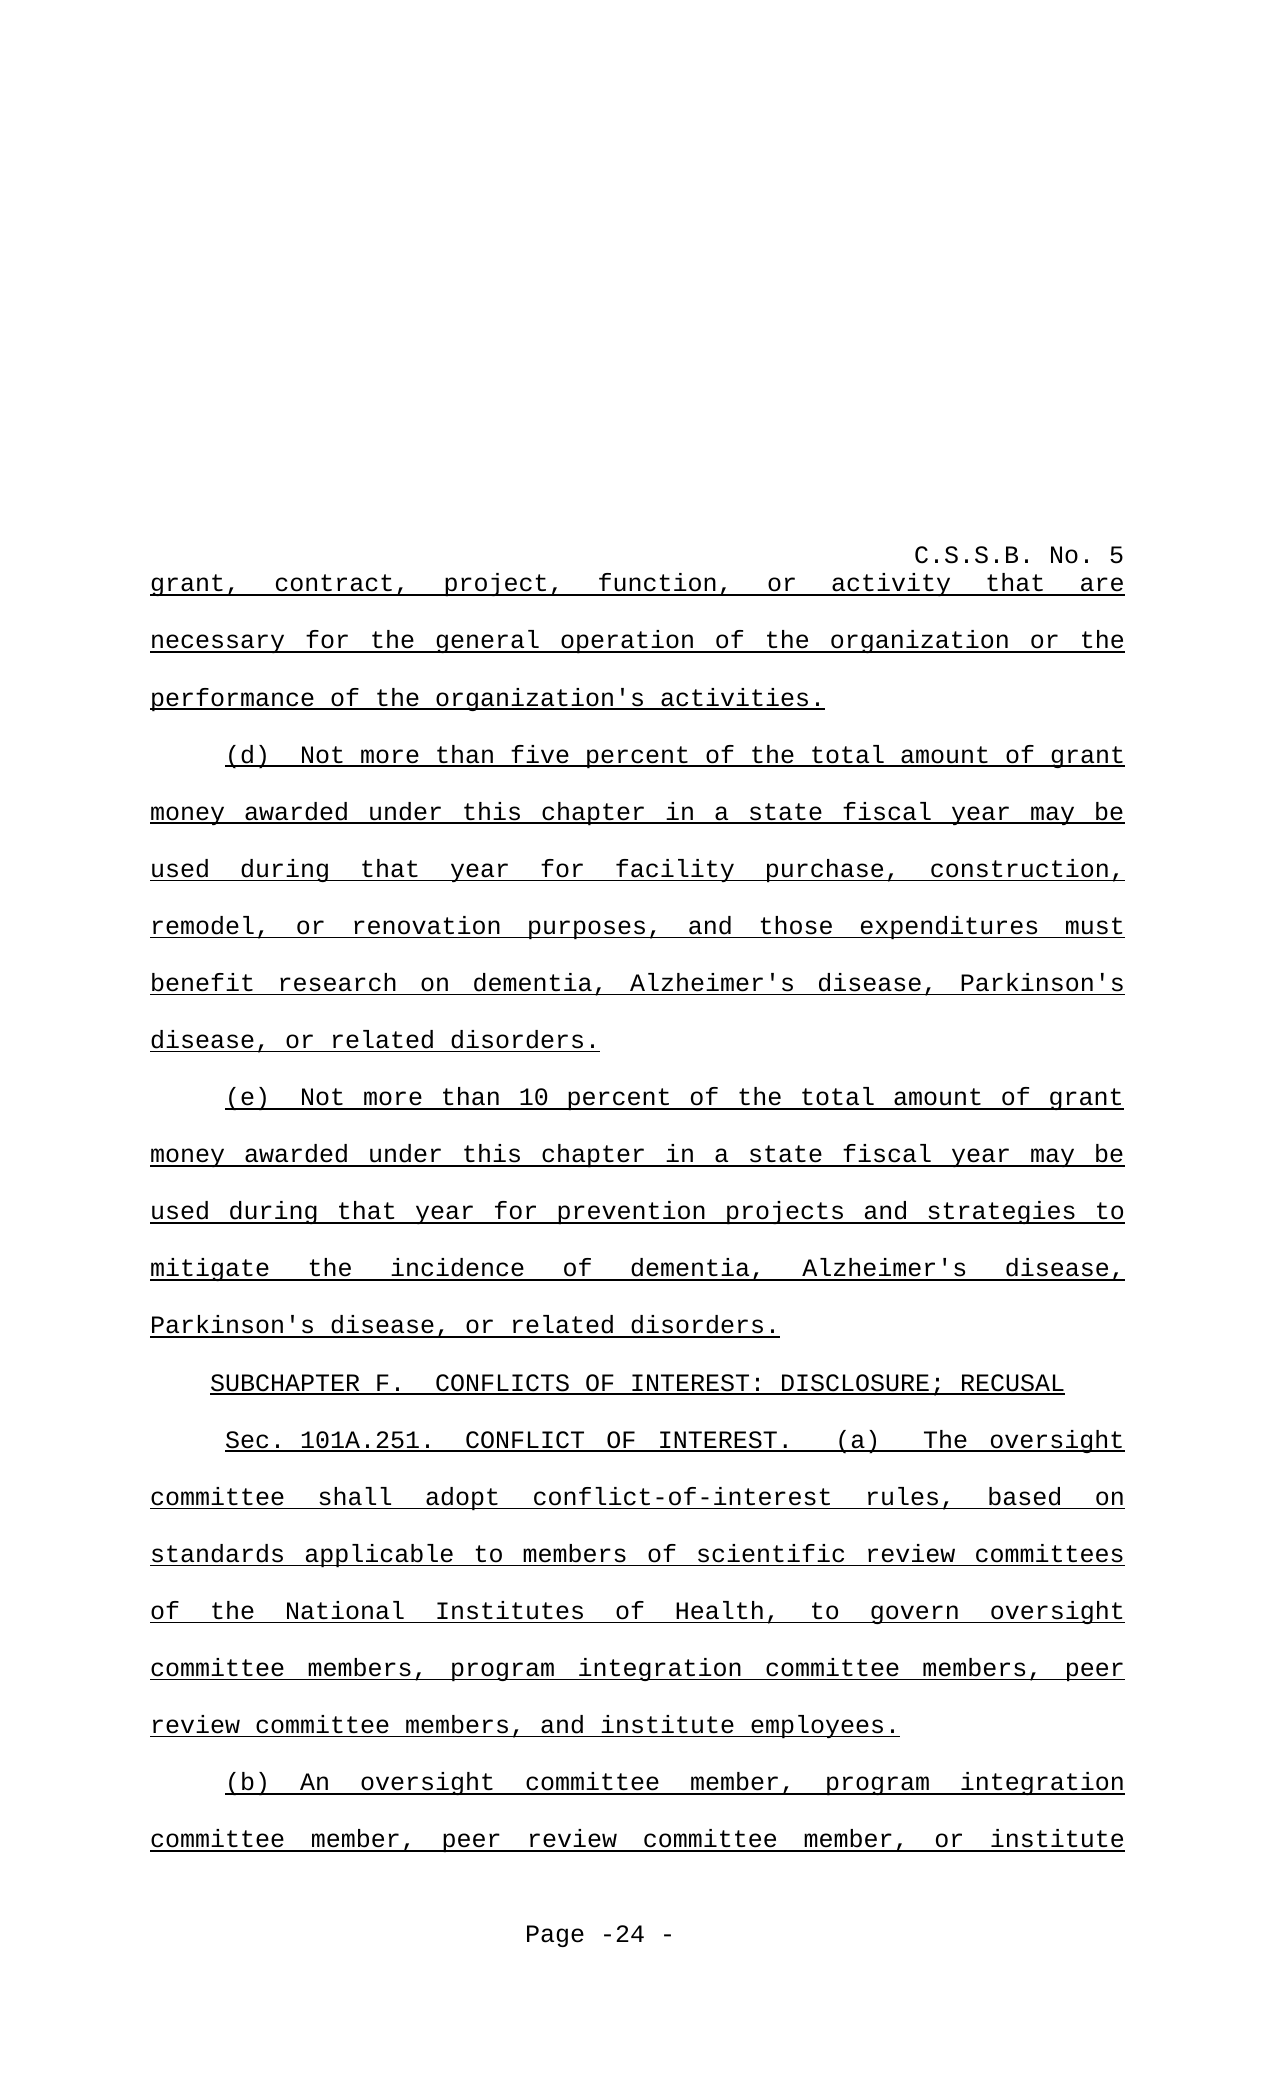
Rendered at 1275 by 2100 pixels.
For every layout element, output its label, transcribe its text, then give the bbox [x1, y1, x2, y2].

text Sec. 101A.251. CONFLICT OF INTEREST. (a) The oversight committee shall adopt conflict-of-interest rules, based on standards applicable to members of scientific review committees of the National Institutes of Health, to govern oversight committee members, program integration committee members, peer review committee members, and institute employees. [150, 1566, 1125, 1622]
text SUBCHAPTER F. CONFLICTS OF INTEREST: DISCLOSURE; RECUSAL [150, 1370, 1125, 1398]
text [150, 571, 1125, 594]
text Sec. 101A.251. CONFLICT OF INTEREST. (a) The oversight committee shall adopt conflict-of-interest rules, based on standards applicable to members of scientific review committees of the National Institutes of Health, to govern oversight committee members, program integration committee members, peer review committee members, and institute employees. [150, 1427, 1125, 1508]
text (d) Not more than five percent of the total amount of grant money awarded under this chapter in a state fiscal year may be used during that year for facility purchase, construction, remodel, or renovation purposes, and those expenditures must benefit research on dementia, Alzheimer's disease, Parkinson's disease, or related disorders. [150, 995, 1125, 1056]
text (d) Not more than five percent of the total amount of grant money awarded under this chapter in a state fiscal year may be used during that year for facility purchase, construction, remodel, or renovation purposes, and those expenditures must benefit research on dementia, Alzheimer's disease, Parkinson's disease, or related disorders. [150, 742, 1125, 822]
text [150, 1769, 1125, 1850]
text (e) Not more than 10 percent of the total amount of grant money awarded under this chapter in a state fiscal year may be used during that year for prevention projects and strategies to mitigate the incidence of dementia, Alzheimer's disease, Parkinson's disease, or related disorders. [150, 1167, 1125, 1222]
text (d) Not more than five percent of the total amount of grant money awarded under this chapter in a state fiscal year may be used during that year for facility purchase, construction, remodel, or renovation purposes, and those expenditures must benefit research on dementia, Alzheimer's disease, Parkinson's disease, or related disorders. [150, 824, 1125, 880]
text (d) Not more than five percent of the total amount of grant money awarded under this chapter in a state fiscal year may be used during that year for facility purchase, construction, remodel, or renovation purposes, and those expenditures must benefit research on dementia, Alzheimer's disease, Parkinson's disease, or related disorders. [150, 938, 1125, 994]
text Sec. 101A.251. CONFLICT OF INTEREST. (a) The oversight committee shall adopt conflict-of-interest rules, based on standards applicable to members of scientific review committees of the National Institutes of Health, to govern oversight committee members, program integration committee members, peer review committee members, and institute employees. [150, 1623, 1125, 1679]
text (d) Not more than five percent of the total amount of grant money awarded under this chapter in a state fiscal year may be used during that year for facility purchase, construction, remodel, or renovation purposes, and those expenditures must benefit research on dementia, Alzheimer's disease, Parkinson's disease, or related disorders. [150, 881, 1125, 937]
text (e) Not more than 10 percent of the total amount of grant money awarded under this chapter in a state fiscal year may be used during that year for prevention projects and strategies to mitigate the incidence of dementia, Alzheimer's disease, Parkinson's disease, or related disorders. [150, 1281, 1125, 1341]
text (e) Not more than 10 percent of the total amount of grant money awarded under this chapter in a state fiscal year may be used during that year for prevention projects and strategies to mitigate the incidence of dementia, Alzheimer's disease, Parkinson's disease, or related disorders. [150, 1084, 1125, 1165]
text Sec. 101A.251. CONFLICT OF INTEREST. (a) The oversight committee shall adopt conflict-of-interest rules, based on standards applicable to members of scientific review committees of the National Institutes of Health, to govern oversight committee members, program integration committee members, peer review committee members, and institute employees. [150, 1680, 1125, 1741]
text Sec. 101A.251. CONFLICT OF INTEREST. (a) The oversight committee shall adopt conflict-of-interest rules, based on standards applicable to members of scientific review committees of the National Institutes of Health, to govern oversight committee members, program integration committee members, peer review committee members, and institute employees. [150, 1509, 1125, 1565]
text (e) Not more than 10 percent of the total amount of grant money awarded under this chapter in a state fiscal year may be used during that year for prevention projects and strategies to mitigate the incidence of dementia, Alzheimer's disease, Parkinson's disease, or related disorders. [150, 1224, 1125, 1279]
